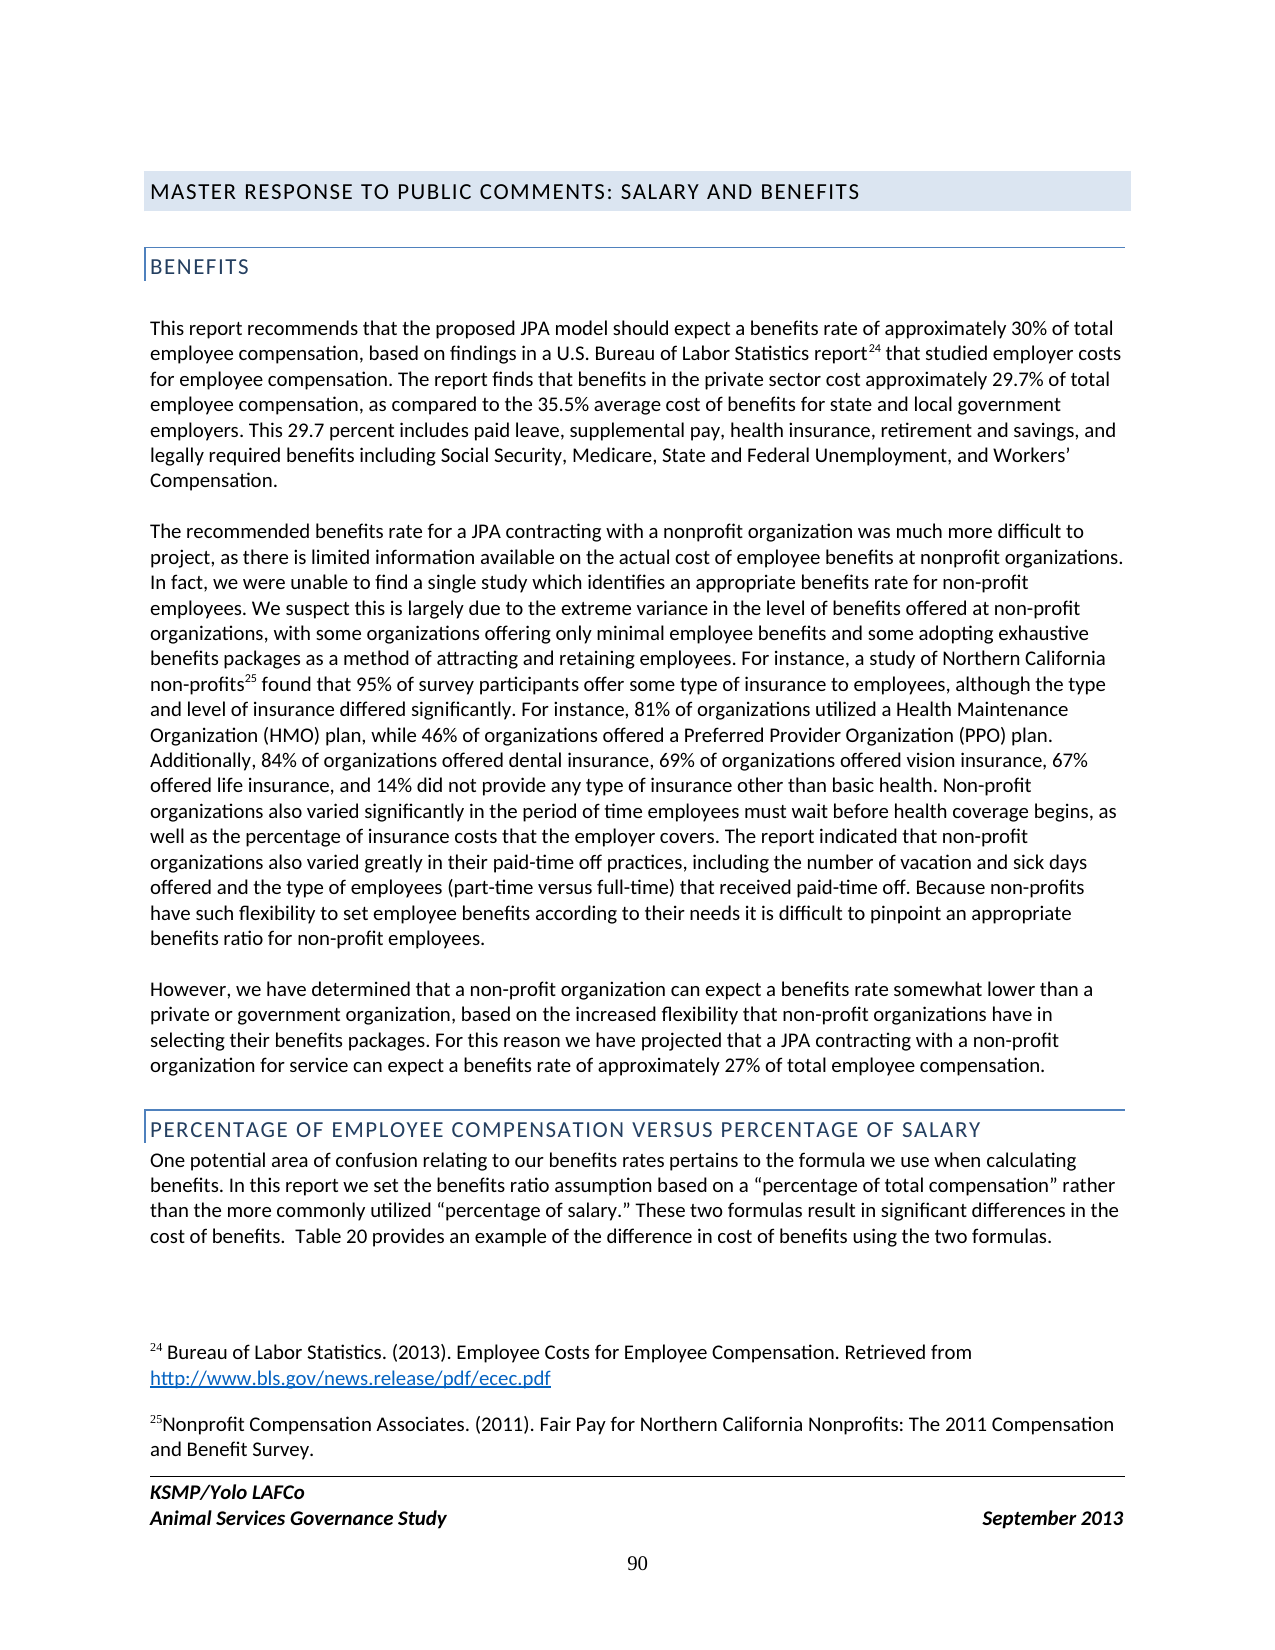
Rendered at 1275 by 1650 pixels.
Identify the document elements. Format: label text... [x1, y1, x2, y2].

subtitle Percentage of Employee Compensation versus Percentage of Salary [146, 1111, 1125, 1143]
text One potential area of confusion relating to our benefits rates pertains to the formula we use when calculating benefits. In this report we set the benefits ratio assumption based on a “percentage of total compensation” rather than the more commonly utilized “percentage of salary.” These two formulas result in significant differences in the cost of benefits. Table 20 provides an example of the difference in cost of benefits using the two formulas. [150, 1147, 1125, 1248]
text This report recommends that the proposed JPA model should expect a benefits rate of approximately 30% of total employee compensation, based on findings in a U.S. Bureau of Labor Statistics report that studied employer costs for employee compensation. The report finds that benefits in the private sector cost approximately 29.7% of total employee compensation, as compared to the 35.5% average cost of benefits for state and local government employers. This 29.7 percent includes paid leave, supplemental pay, health insurance, retirement and savings, and legally required benefits including Social Security, Medicare, State and Federal Unemployment, and Workers’ Compensation. [150, 315, 1125, 493]
subtitle Benefits [146, 248, 1125, 281]
text However, we have determined that a non-profit organization can expect a benefits rate somewhat lower than a private or government organization, based on the increased flexibility that non-profit organizations have in selecting their benefits packages. For this reason we have projected that a JPA contracting with a non-profit organization for service can expect a benefits rate of approximately 27% of total employee compensation. [150, 976, 1125, 1078]
subtitle Master Response to Public Comments: Salary and Benefits [150, 177, 1125, 205]
text The recommended benefits rate for a JPA contracting with a nonprofit organization was much more difficult to project, as there is limited information available on the actual cost of employee benefits at nonprofit organizations. In fact, we were unable to find a single study which identifies an appropriate benefits rate for non-profit employees. We suspect this is largely due to the extreme variance in the level of benefits offered at non-profit organizations, with some organizations offering only minimal employee benefits and some adopting exhaustive benefits packages as a method of attracting and retaining employees. For instance, a study of Northern California non-profits found that 95% of survey participants offer some type of insurance to employees, although the type and level of insurance differed significantly. For instance, 81% of organizations utilized a Health Maintenance Organization (HMO) plan, while 46% of organizations offered a Preferred Provider Organization (PPO) plan. Additionally, 84% of organizations offered dental insurance, 69% of organizations offered vision insurance, 67% offered life insurance, and 14% did not provide any type of insurance other than basic health. Non-profit organizations also varied significantly in the period of time employees must wait before health coverage begins, as well as the percentage of insurance costs that the employer covers. The report indicated that non-profit organizations also varied greatly in their paid-time off practices, including the number of vacation and sick days offered and the type of employees (part-time versus full-time) that received paid-time off. Because non-profits have such flexibility to set employee benefits according to their needs it is difficult to pinpoint an appropriate benefits ratio for non-profit employees. [150, 518, 1125, 951]
